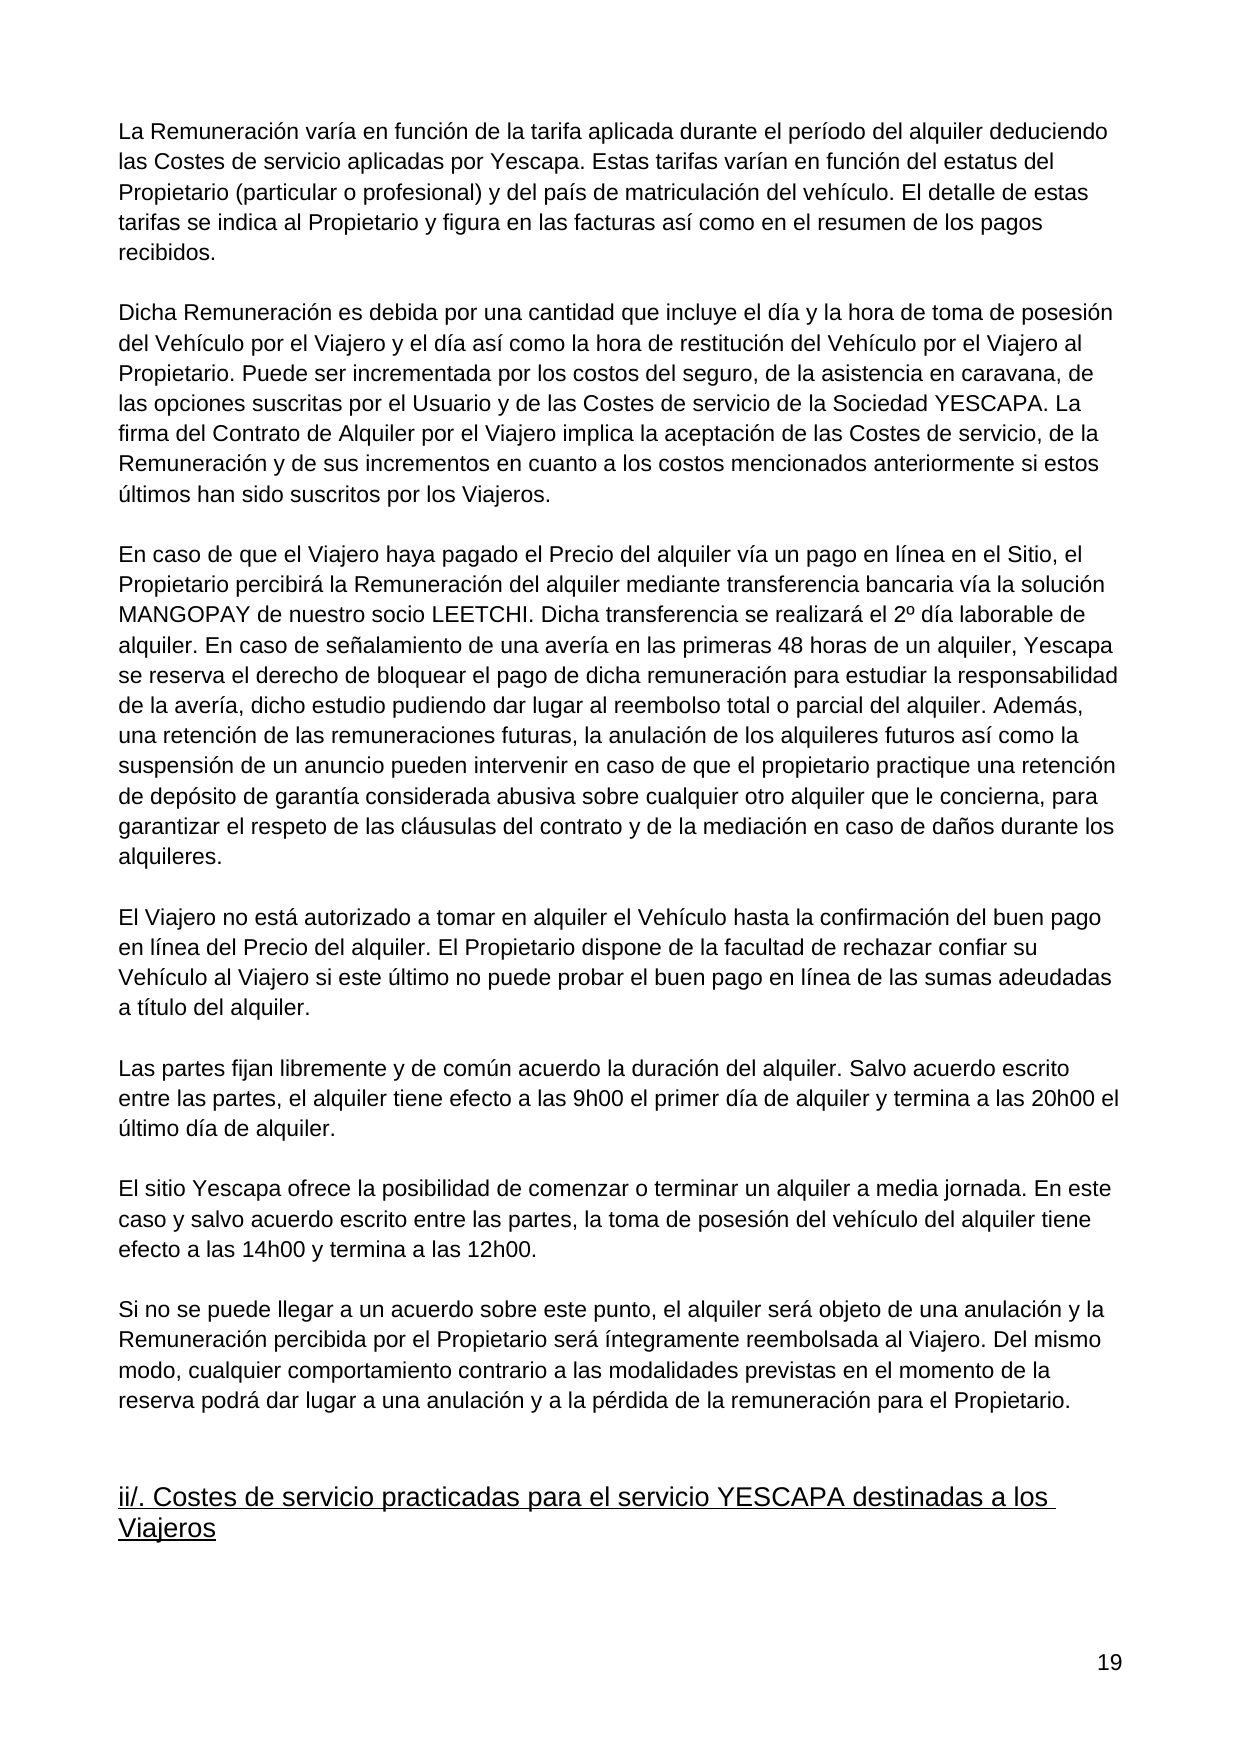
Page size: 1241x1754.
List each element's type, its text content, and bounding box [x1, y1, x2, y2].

text Si no se puede llegar a un acuerdo sobre este punto, el alquiler será objeto de una anulación y la Remuneración percibida por el Propietario será íntegramente reembolsada al Viajero. Del mismo modo, cualquier comportamiento contrario a las modalidades previstas en el momento de la reserva podrá dar lugar a una anulación y a la pérdida de la remuneración para el Propietario. [118, 1296, 1122, 1413]
text El Viajero no está autorizado a tomar en alquiler el Vehículo hasta la confirmación del buen pago en línea del Precio del alquiler. El Propietario dispone de la facultad de rechazar confiar su Vehículo al Viajero si este último no puede probar el buen pago en línea de las sumas adeudadas a título del alquiler. [118, 903, 1122, 1020]
text Las partes fijan libremente y de común acuerdo la duración del alquiler. Salvo acuerdo escrito entre las partes, el alquiler tiene efecto a las 9h00 el primer día de alquiler y termina a las 20h00 el último día de alquiler. [118, 1054, 1122, 1141]
text El sitio Yescapa ofrece la posibilidad de comenzar o terminar un alquiler a media jornada. En este caso y salvo acuerdo escrito entre las partes, la toma de posesión del vehículo del alquiler tiene efecto a las 14h00 y termina a las 12h00. [118, 1175, 1122, 1262]
text La Remuneración varía en función de la tarifa aplicada durante el período del alquiler deduciendo las Costes de servicio aplicadas por Yescapa. Estas tarifas varían en función del estatus del Propietario (particular o profesional) y del país de matriculación del vehículo. El detalle de estas tarifas se indica al Propietario y figura en las facturas así como en el resumen de los pagos recibidos. [118, 118, 1122, 265]
subtitle ii/. Costes de servicio practicadas para el servicio YESCAPA destinadas a los Viajeros [118, 1481, 1122, 1543]
text Dicha Remuneración es debida por una cantidad que incluye el día y la hora de toma de posesión del Vehículo por el Viajero y el día así como la hora de restitución del Vehículo por el Viajero al Propietario. Puede ser incrementada por los costos del seguro, de la asistencia en caravana, de las opciones suscritas por el Usuario y de las Costes de servicio de la Sociedad YESCAPA. La firma del Contrato de Alquiler por el Viajero implica la aceptación de las Costes de servicio, de la Remuneración y de sus incrementos en cuanto a los costos mencionados anteriormente si estos últimos han sido suscritos por los Viajeros. [118, 299, 1122, 507]
text En caso de que el Viajero haya pagado el Precio del alquiler vía un pago en línea en el Sitio, el Propietario percibirá la Remuneración del alquiler mediante transferencia bancaria vía la solución MANGOPAY de nuestro socio LEETCHI. Dicha transferencia se realizará el 2º día laborable de alquiler. En caso de señalamiento de una avería en las primeras 48 horas de un alquiler, Yescapa se reserva el derecho de bloquear el pago de dicha remuneración para estudiar la responsabilidad de la avería, dicho estudio pudiendo dar lugar al reembolso total o parcial del alquiler. Además, una retención de las remuneraciones futuras, la anulación de los alquileres futuros así como la suspensión de un anuncio pueden intervenir en caso de que el propietario practique una retención de depósito de garantía considerada abusiva sobre cualquier otro alquiler que le concierna, para garantizar el respeto de las cláusulas del contrato y de la mediación en caso de daños durante los alquileres. [118, 541, 1122, 869]
